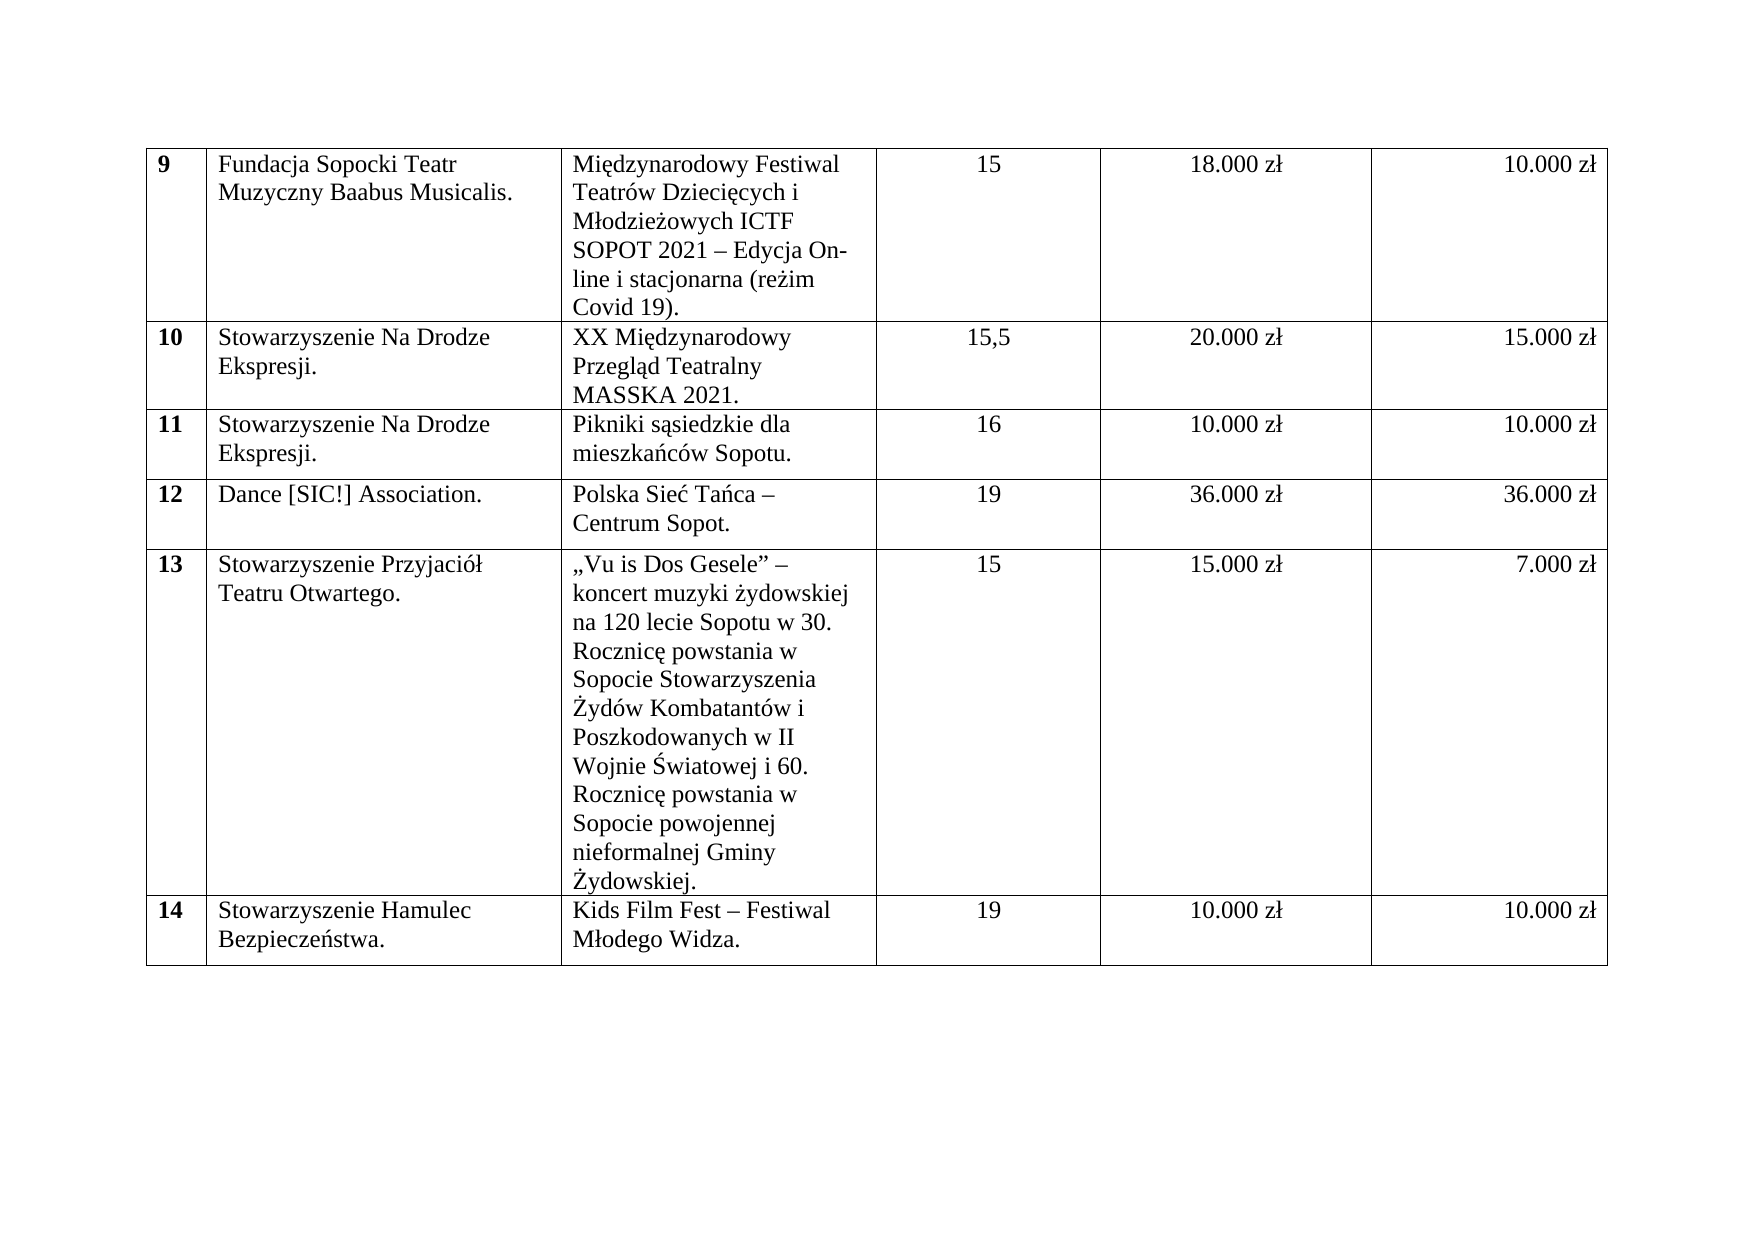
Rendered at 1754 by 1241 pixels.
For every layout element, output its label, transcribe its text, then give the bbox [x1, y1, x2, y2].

table_cell Pikniki sąsiedzkie dla mieszkańców Sopotu. [562, 410, 876, 478]
table_cell 16 [877, 410, 1100, 478]
table_cell 10.000 zł [1101, 410, 1371, 478]
table_cell 15.000 zł [1101, 550, 1371, 894]
table_cell 36.000 zł [1372, 480, 1607, 548]
table_cell „Vu is Dos Gesele” – koncert muzyki żydowskiej na 120 lecie Sopotu w 30. Rocznicę powstania w Sopocie Stowarzyszenia Żydów Kombatantów i Poszkodowanych w II Wojnie Światowej i 60. Rocznicę powstania w Sopocie powojennej nieformalnej Gminy Żydowskiej. [562, 550, 876, 894]
table_cell 15,5 [877, 322, 1100, 408]
table_cell Międzynarodowy Festiwal Teatrów Dziecięcych i Młodzieżowych ICTF SOPOT 2021 – Edycja On-line i stacjonarna (reżim Covid 19). [562, 149, 876, 321]
table_cell 10 [147, 322, 206, 408]
table_cell 11 [147, 410, 206, 478]
table_cell 36.000 zł [1101, 480, 1371, 548]
table_cell 10.000 zł [1372, 410, 1607, 478]
table_cell Stowarzyszenie Na Drodze Ekspresji. [207, 410, 561, 478]
table_cell 10.000 zł [1101, 896, 1371, 964]
table_cell 15 [877, 149, 1100, 321]
table_cell 10.000 zł [1372, 896, 1607, 964]
table_cell Kids Film Fest – Festiwal Młodego Widza. [562, 896, 876, 964]
table_cell 20.000 zł [1101, 322, 1371, 408]
table_cell 12 [147, 480, 206, 548]
table_cell Polska Sieć Tańca – Centrum Sopot. [562, 480, 876, 548]
table_cell 19 [877, 480, 1100, 548]
table_cell 15 [877, 550, 1100, 894]
table_cell Fundacja Sopocki Teatr Muzyczny Baabus Musicalis. [207, 149, 561, 321]
table_cell 14 [147, 896, 206, 964]
table_cell 9 [147, 149, 206, 321]
table_cell Stowarzyszenie Hamulec Bezpieczeństwa. [207, 896, 561, 964]
table_cell 10.000 zł [1372, 149, 1607, 321]
table_cell Stowarzyszenie Na Drodze Ekspresji. [207, 322, 561, 408]
table_cell Dance [SIC!] Association. [207, 480, 561, 548]
table_cell 13 [147, 550, 206, 894]
table_cell 19 [877, 896, 1100, 964]
table_cell 18.000 zł [1101, 149, 1371, 321]
table_cell 7.000 zł [1372, 550, 1607, 894]
table_cell Stowarzyszenie Przyjaciół Teatru Otwartego. [207, 550, 561, 894]
table_cell XX Międzynarodowy Przegląd Teatralny MASSKA 2021. [562, 322, 876, 408]
table_cell 15.000 zł [1372, 322, 1607, 408]
